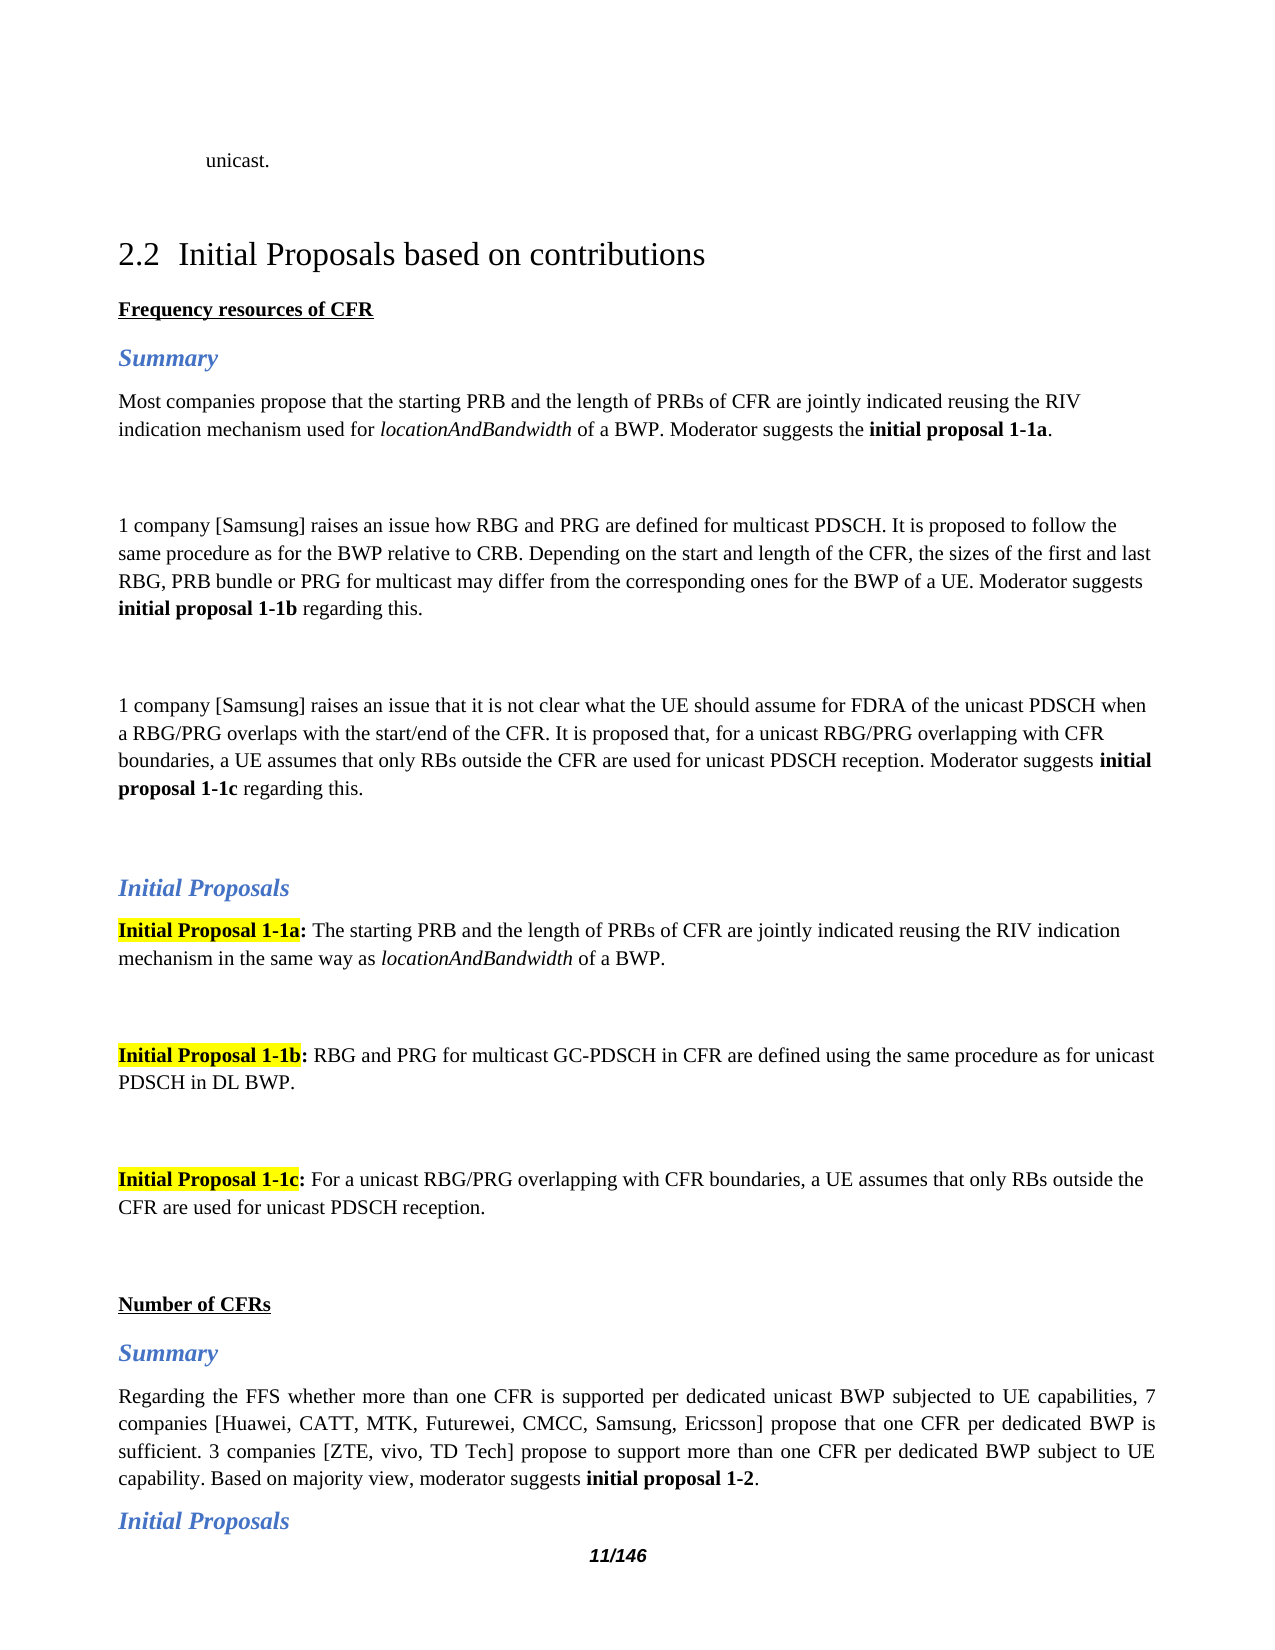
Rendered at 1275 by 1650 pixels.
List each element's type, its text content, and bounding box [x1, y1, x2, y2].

text 1 company [Samsung] raises an issue how RBG and PRG are defined for multicast PDSCH. It is proposed to follow the same procedure as for the BWP relative to CRB. Depending on the start and length of the CFR, the sizes of the first and last RBG, PRB bundle or PRG for multicast may differ from the corresponding ones for the BWP of a UE. Moderator suggests initial proposal 1-1b regarding this. [118, 513, 1157, 620]
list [162, 148, 1157, 172]
text 1 company [Samsung] raises an issue that it is not clear what the UE should assume for FDRA of the unicast PDSCH when a RBG/PRG overlaps with the start/end of the CFR. It is proposed that, for a unicast RBG/PRG overlapping with CFR boundaries, a UE assumes that only RBs outside the CFR are used for unicast PDSCH reception. Moderator suggests initial proposal 1-1c regarding this. [118, 693, 1157, 800]
text Initial Proposals [118, 1506, 1157, 1535]
text Initial Proposals [118, 873, 1157, 901]
subtitle Frequency resources of CFR [118, 297, 1157, 321]
text Initial Proposal 1-1b: RBG and PRG for multicast GC-PDSCH in CFR are defined using the same procedure as for unicast PDSCH in DL BWP. [118, 1043, 1157, 1094]
subtitle Initial Proposals based on contributions [118, 234, 1157, 272]
text Initial Proposal 1-1a: The starting PRB and the length of PRBs of CFR are jointly indicated reusing the RIV indication mechanism in the same way as locationAndBandwidth of a BWP. [118, 918, 1157, 970]
text Regarding the FFS whether more than one CFR is supported per dedicated unicast BWP subjected to UE capabilities, 7 companies [Huawei, CATT, MTK, Futurewei, CMCC, Samsung, Ericsson] propose that one CFR per dedicated BWP is sufficient. 3 companies [ZTE, vivo, TD Tech] propose to support more than one CFR per dedicated BWP subject to UE capability. Based on majority view, moderator suggests initial proposal 1-2. [118, 1383, 1157, 1490]
text Initial Proposal 1-1c: For a unicast RBG/PRG overlapping with CFR boundaries, a UE assumes that only RBs outside the CFR are used for unicast PDSCH reception. [118, 1167, 1157, 1219]
text Summary [118, 343, 1157, 372]
subtitle Number of CFRs [118, 1292, 1157, 1316]
text Summary [118, 1338, 1157, 1367]
text Most companies propose that the starting PRB and the length of PRBs of CFR are jointly indicated reusing the RIV indication mechanism used for locationAndBandwidth of a BWP. Moderator suggests the initial proposal 1-1a. [118, 389, 1157, 441]
